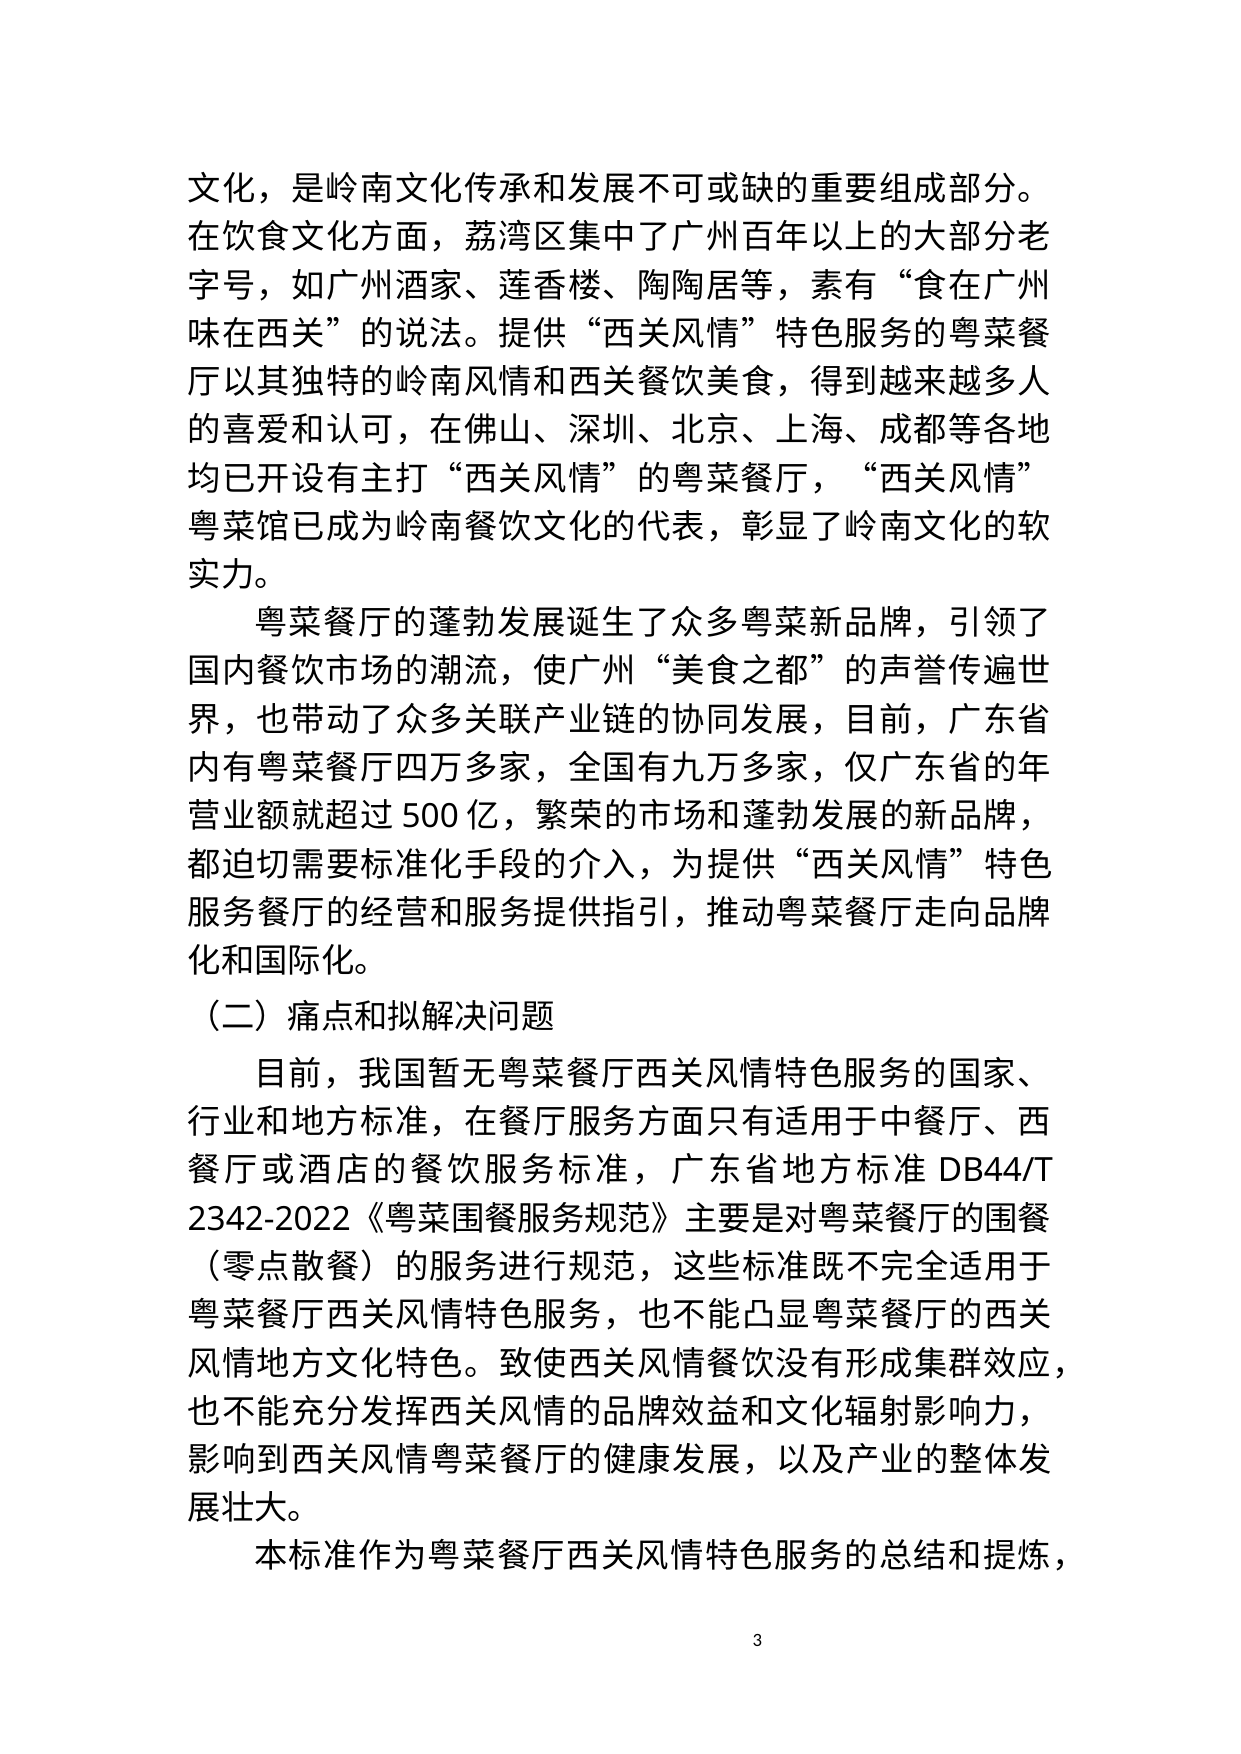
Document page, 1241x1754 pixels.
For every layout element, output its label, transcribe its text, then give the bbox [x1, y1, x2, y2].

list 痛点和拟解决问题 [187, 990, 1053, 1038]
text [187, 162, 1053, 596]
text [187, 1529, 1053, 1577]
text 目前，我国暂无粤菜餐厅西关风情特色服务的国家、行业和地方标准，在餐厅服务方面只有适用于中餐厅、西餐厅或酒店的餐饮服务标准，广东省地方标准DB44/T 2342-2022《粤菜围餐服务规范》主要是对粤菜餐厅的围餐（零点散餐）的服务进行规范，这些标准既不完全适用于粤菜餐厅西关风情特色服务，也不能凸显粤菜餐厅的西关风情地方文化特色。致使西关风情餐饮没有形成集群效应，也不能充分发挥西关风情的品牌效益和文化辐射影响力，影响到西关风情粤菜餐厅的健康发展，以及产业的整体发展壮大。 [187, 1047, 1053, 1529]
text 粤菜餐厅的蓬勃发展诞生了众多粤菜新品牌，引领了国内餐饮市场的潮流，使广州“美食之都”的声誉传遍世界，也带动了众多关联产业链的协同发展，目前，广东省内有粤菜餐厅四万多家，全国有九万多家，仅广东省的年营业额就超过500亿，繁荣的市场和蓬勃发展的新品牌，都迫切需要标准化手段的介入，为提供“西关风情”特色服务餐厅的经营和服务提供指引，推动粤菜餐厅走向品牌化和国际化。 [187, 596, 1053, 982]
